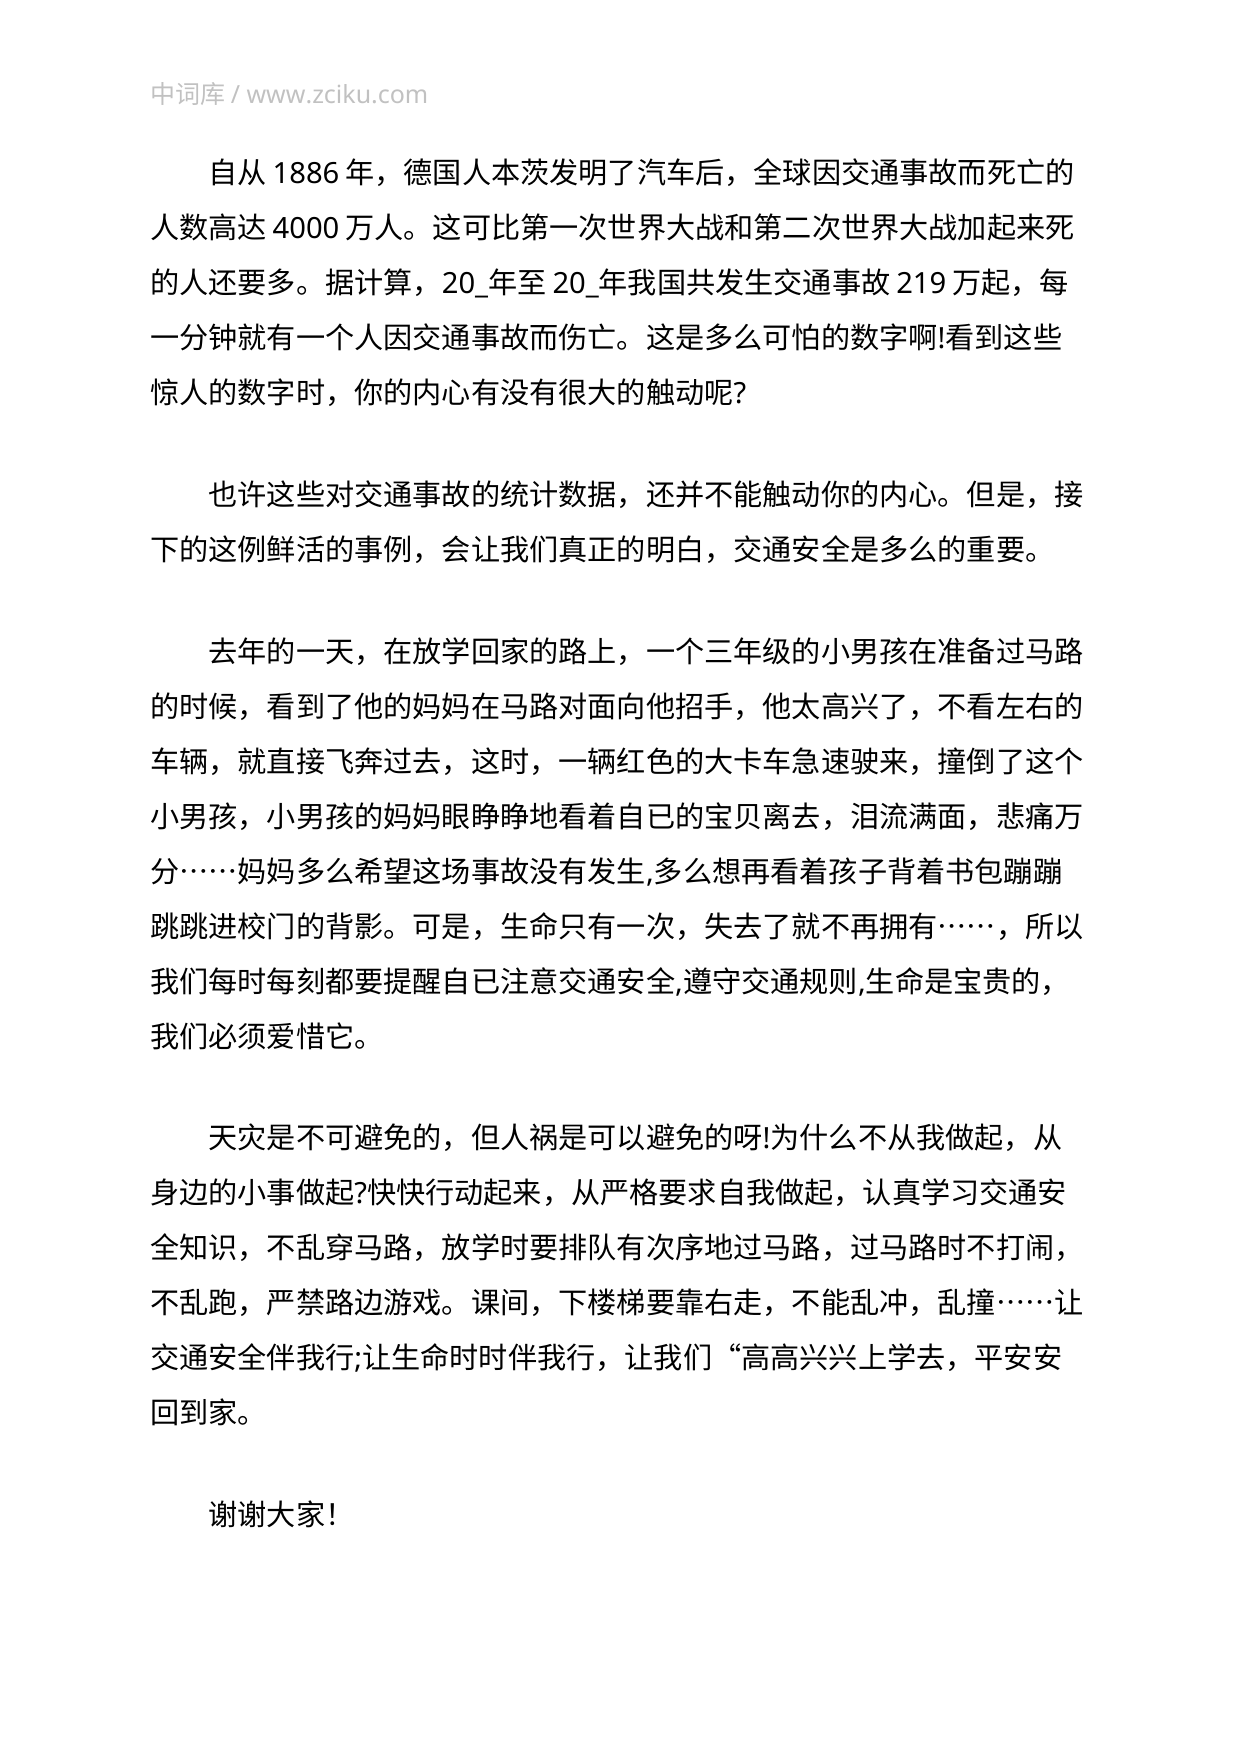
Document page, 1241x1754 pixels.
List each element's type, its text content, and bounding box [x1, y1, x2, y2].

text 天灾是不可避免的，但人祸是可以避免的呀!为什么不从我做起，从身边的小事做起?快快行动起来，从严格要求自我做起，认真学习交通安全知识，不乱穿马路，放学时要排队有次序地过马路，过马路时不打闹，不乱跑，严禁路边游戏。课间，下楼梯要靠右走，不能乱冲，乱撞……让交通安全伴我行;让生命时时伴我行，让我们“高高兴兴上学去，平安安回到家。 [150, 1115, 1090, 1432]
text 自从1886年，德国人本茨发明了汽车后，全球因交通事故而死亡的人数高达4000万人。这可比第一次世界大战和第二次世界大战加起来死的人还要多。据计算，20_年至20_年我国共发生交通事故219万起，每一分钟就有一个人因交通事故而伤亡。这是多么可怕的数字啊!看到这些惊人的数字时，你的内心有没有很大的触动呢? [150, 150, 1090, 412]
text 去年的一天，在放学回家的路上，一个三年级的小男孩在准备过马路的时候，看到了他的妈妈在马路对面向他招手，他太高兴了，不看左右的车辆，就直接飞奔过去，这时，一辆红色的大卡车急速驶来，撞倒了这个小男孩，小男孩的妈妈眼睁睁地看着自已的宝贝离去，泪流满面，悲痛万分……妈妈多么希望这场事故没有发生,多么想再看着孩子背着书包蹦蹦跳跳进校门的背影。可是，生命只有一次，失去了就不再拥有……，所以我们每时每刻都要提醒自已注意交通安全,遵守交通规则,生命是宝贵的，我们必须爱惜它。 [150, 629, 1090, 1055]
text 也许这些对交通事故的统计数据，还并不能触动你的内心。但是，接下的这例鲜活的事例，会让我们真正的明白，交通安全是多么的重要。 [150, 472, 1090, 569]
text 谢谢大家！ [150, 1491, 1090, 1534]
